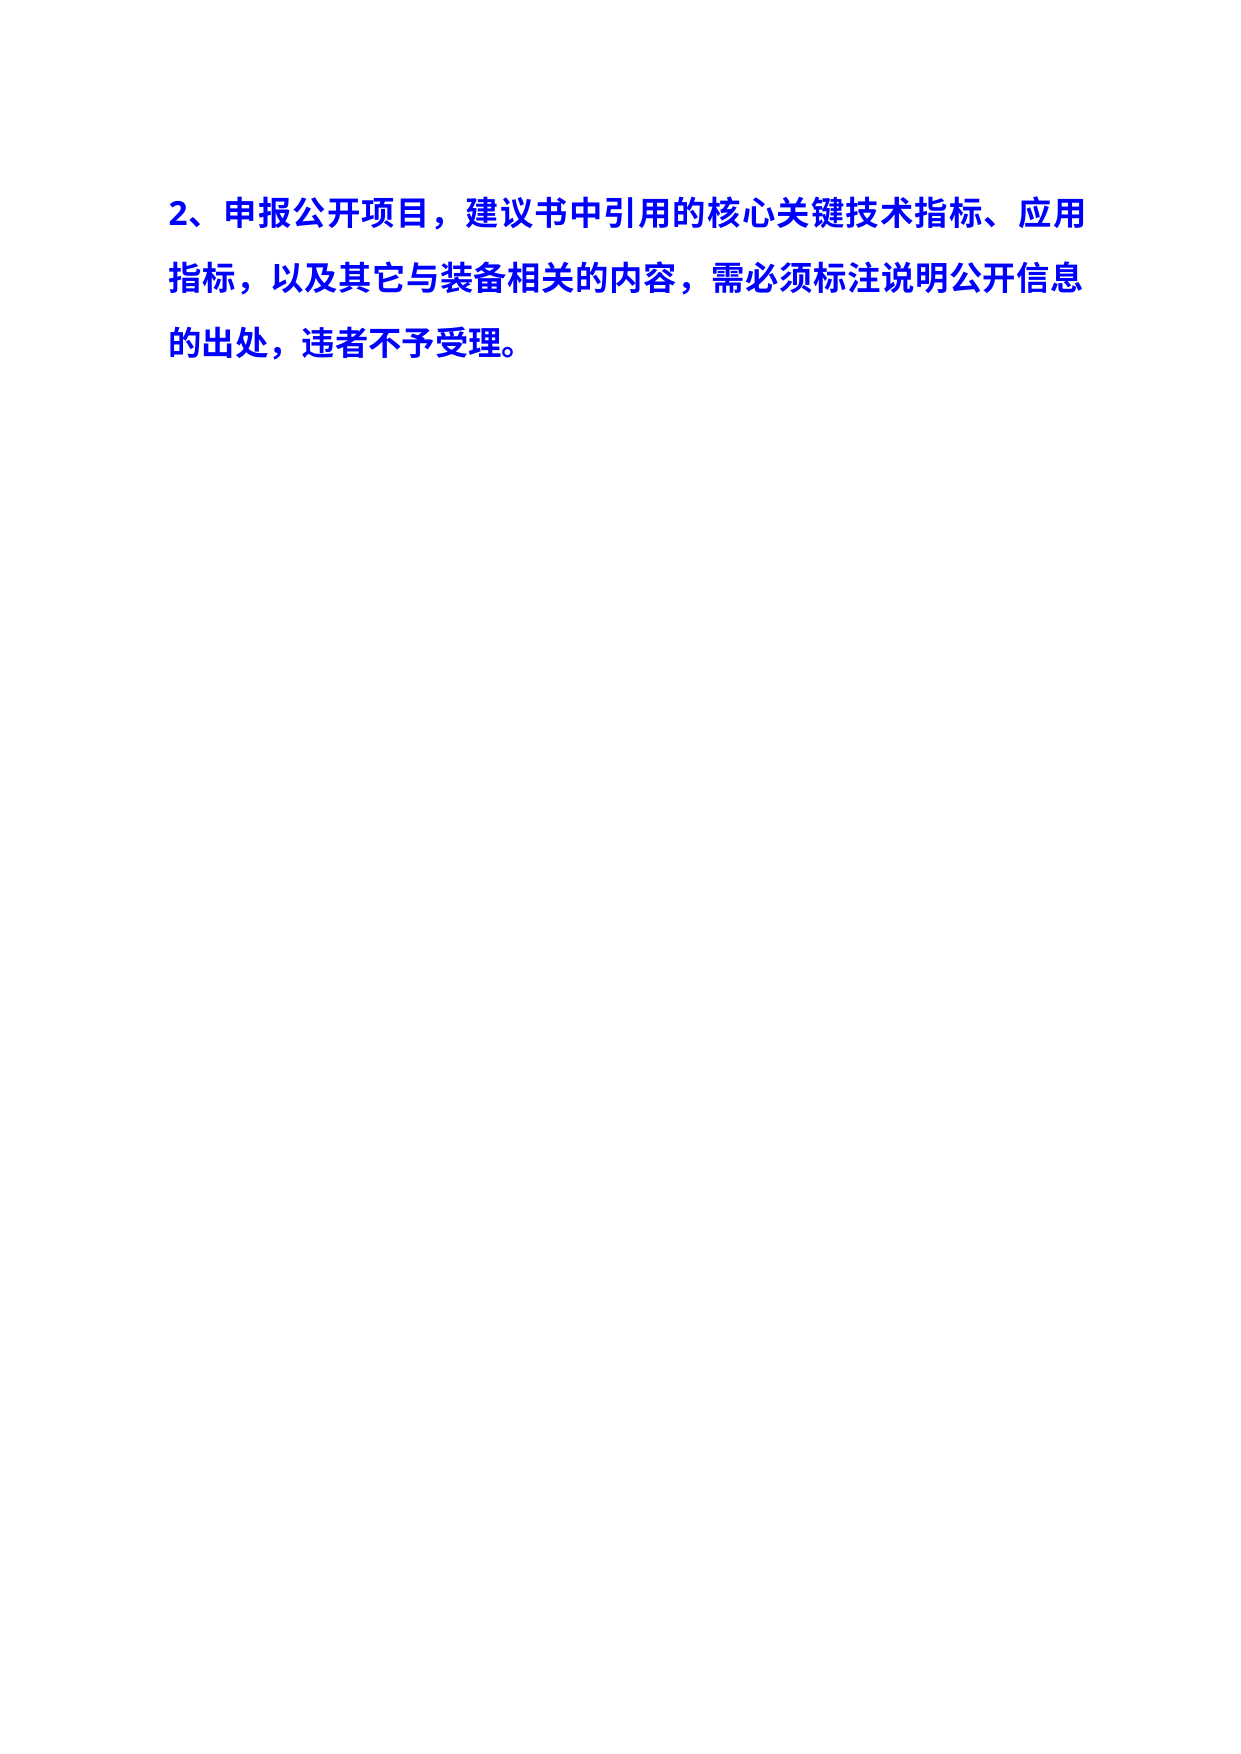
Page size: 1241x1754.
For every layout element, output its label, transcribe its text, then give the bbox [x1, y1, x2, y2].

list 2、申报公开项目，建议书中引用的核心关键技术指标、应用指标，以及其它与装备相关的内容，需必须标注说明公开信息的出处，违者不予受理。 [168, 178, 1087, 373]
